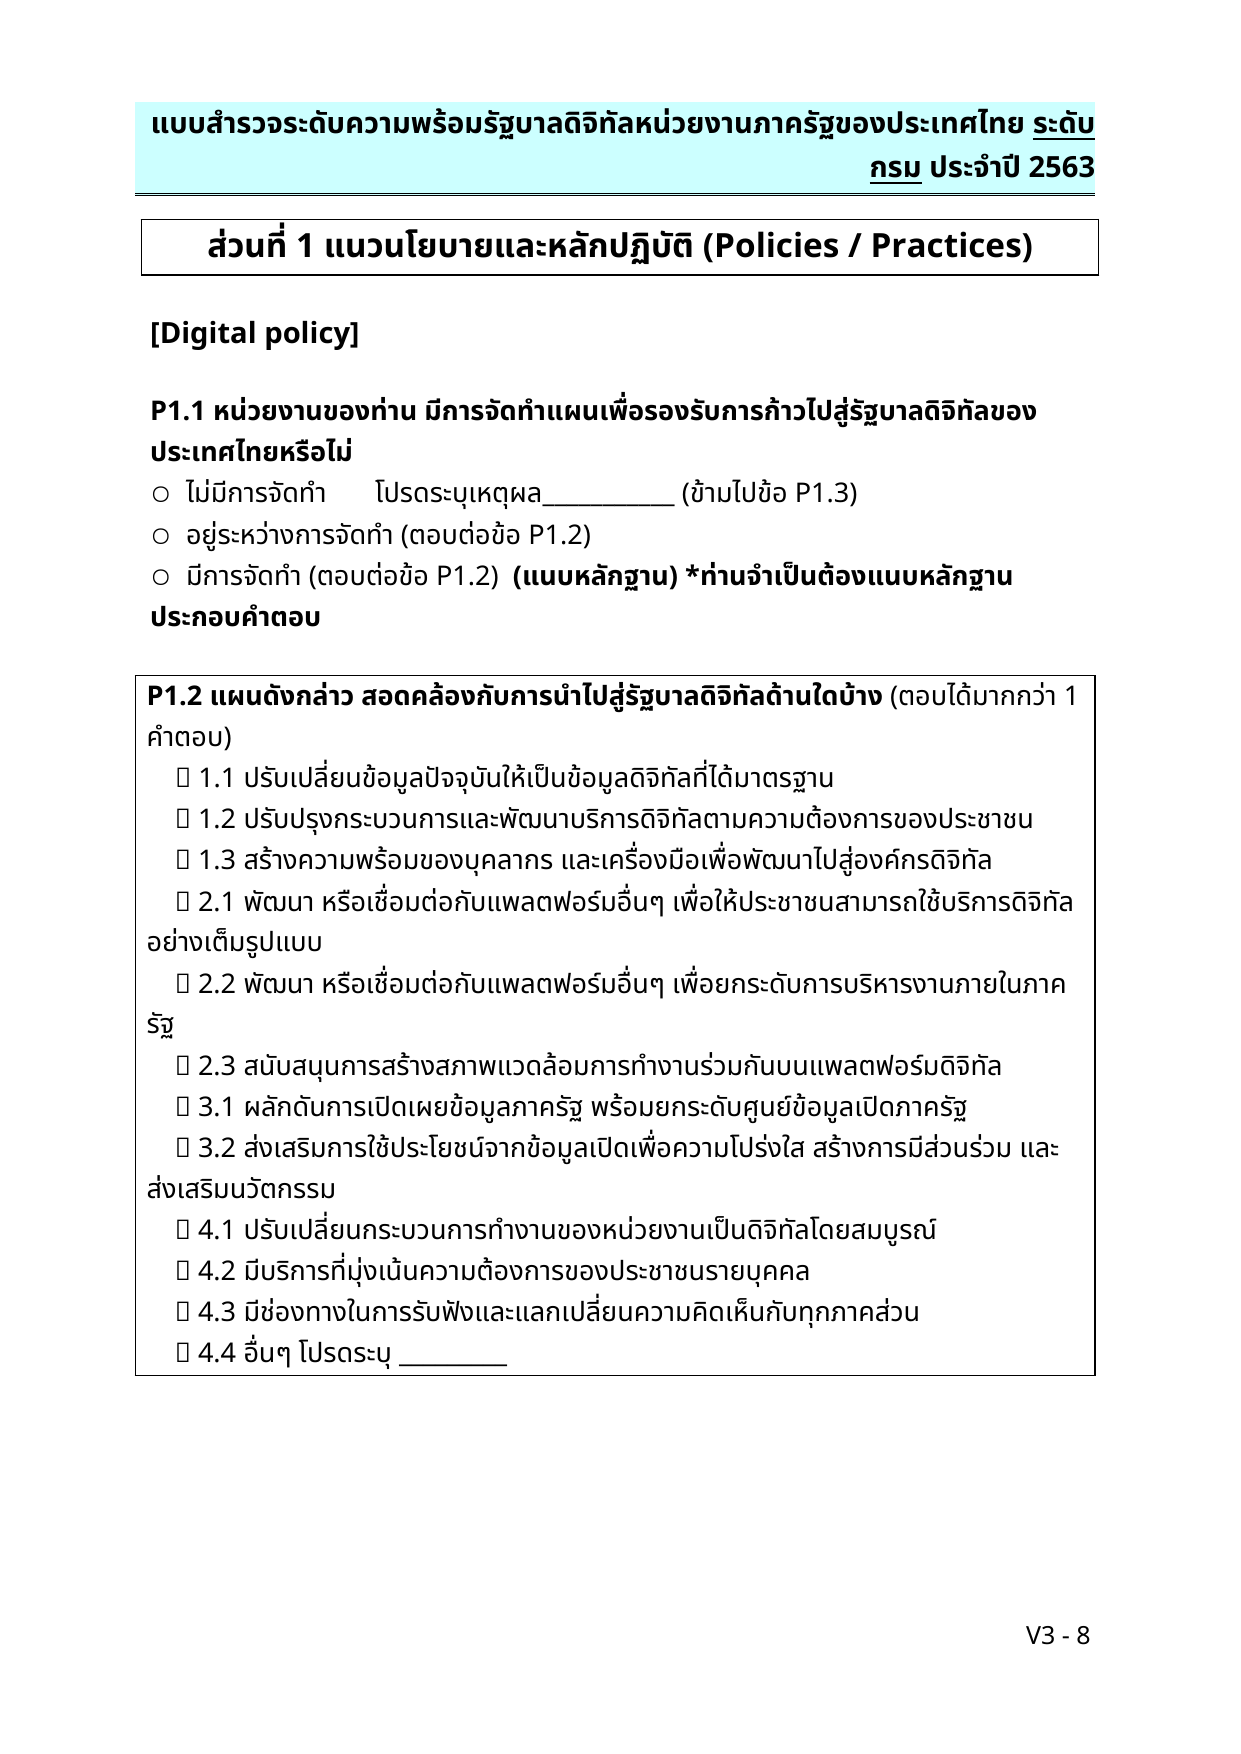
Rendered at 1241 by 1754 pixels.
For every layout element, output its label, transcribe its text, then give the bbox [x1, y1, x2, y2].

text ไม่มีการจัดทำ โปรดระบุเหตุผล___________ (ข้ามไปข้อ P1.3) [150, 474, 1090, 515]
text อยู่ระหว่างการจัดทำ (ตอบต่อข้อ P1.2) มีการจัดทำ (ตอบต่อข้อ P1.2) (แนบหลักฐาน) *ท่านจำเป็นต้องแนบหลักฐานประกอบคำตอบ [150, 515, 1090, 638]
table_header P1.2 แผนดังกล่าว สอดคล้องกับการนำไปสู่รัฐบาลดิจิทัลด้านใดบ้าง (ตอบได้มากกว่า 1 คำตอบ)  1.1 ปรับเปลี่ยนข้อมูลปัจจุบันให้เป็นข้อมูลดิจิทัลที่ได้มาตรฐาน  1.2 ปรับปรุงกระบวนการและพัฒนาบริการดิจิทัลตามความต้องการของประชาชน  1.3 สร้างความพร้อมของบุคลากร และเครื่องมือเพื่อพัฒนาไปสู่องค์กรดิจิทัล  2.1 พัฒนา หรือเชื่อมต่อกับแพลตฟอร์มอื่นๆ เพื่อให้ประชาชนสามารถใช้บริการดิจิทัลอย่างเต็มรูปแบบ  2.2 พัฒนา หรือเชื่อมต่อกับแพลตฟอร์มอื่นๆ เพื่อยกระดับการบริหารงานภายในภาครัฐ  2.3 สนับสนุนการสร้างสภาพแวดล้อมการทำงานร่วมกันบนแพลตฟอร์มดิจิทัล  3.1 ผลักดันการเปิดเผยข้อมูลภาครัฐ พร้อมยกระดับศูนย์ข้อมูลเปิดภาครัฐ  3.2 ส่งเสริมการใช้ประโยชน์จากข้อมูลเปิดเพื่อความโปร่งใส สร้างการมีส่วนร่วม และส่งเสริมนวัตกรรม  4.1 ปรับเปลี่ยนกระบวนการทำงานของหน่วยงานเป็นดิจิทัลโดยสมบูรณ์  4.2 มีบริการที่มุ่งเน้นความต้องการของประชาชนรายบุคคล  4.3 มีช่องทางในการรับฟังและแลกเปลี่ยนความคิดเห็นกับทุกภาคส่วน  4.4 อื่นๆ โปรดระบุ _________ [136, 676, 1094, 1375]
text [Digital policy] [150, 276, 1090, 352]
text P1.1 หน่วยงานของท่าน มีการจัดทำแผนเพื่อรองรับการก้าวไปสู่รัฐบาลดิจิทัลของประเทศไทยหรือไม่ [150, 392, 1090, 474]
text ส่วนที่ 1 แนวนโยบายและหลักปฏิบัติ (Policies / Practices) [142, 220, 1098, 274]
